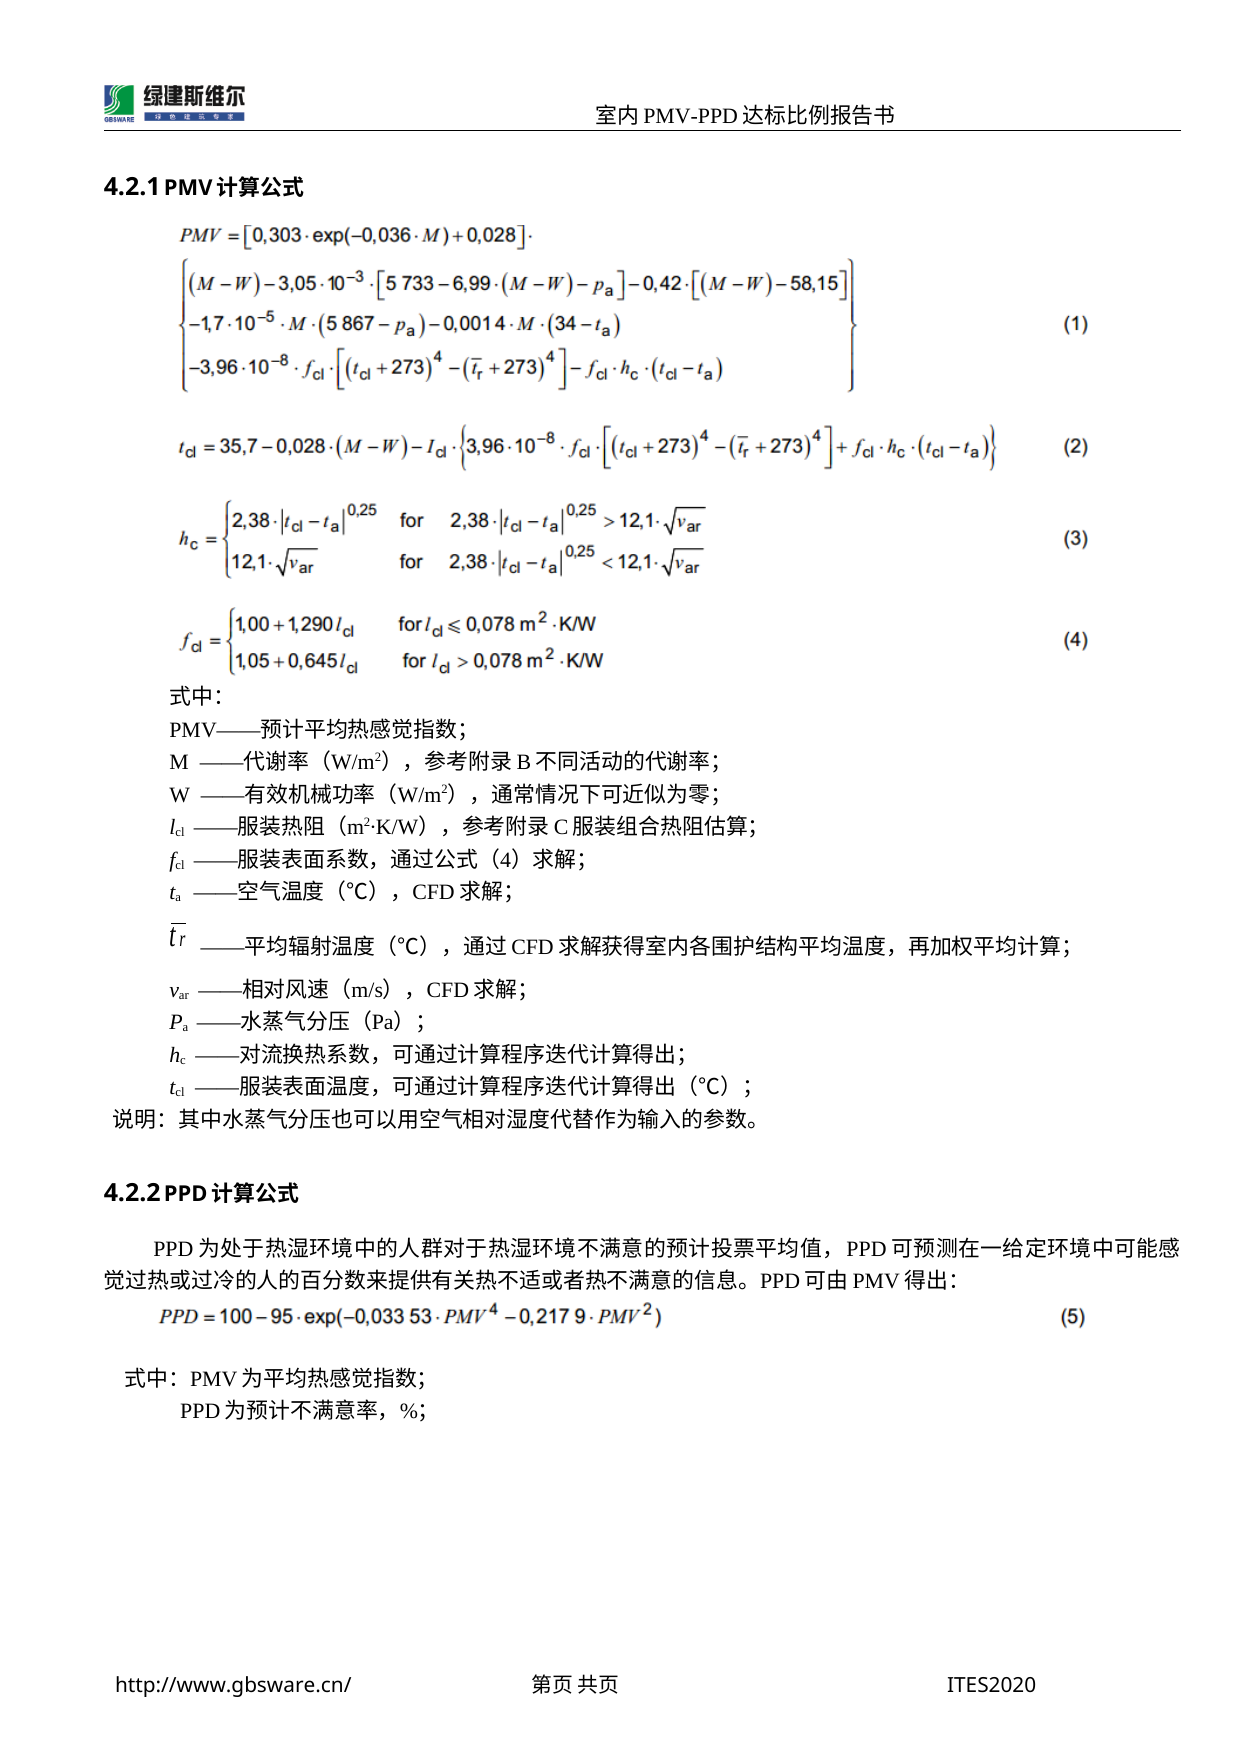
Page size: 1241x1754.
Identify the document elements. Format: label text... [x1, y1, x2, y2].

text 式中： [103, 679, 1181, 711]
text hc ——对流换热系数，可通过计算程序迭代计算得出； [103, 1036, 1181, 1069]
picture [174, 225, 1092, 678]
picture [103, 82, 246, 124]
subtitle PPD计算公式 [103, 1159, 1181, 1224]
text PMV——预计平均热感觉指数； [103, 711, 1181, 744]
text ——平均辐射温度（℃），通过CFD求解获得室内各围护结构平均温度，再加权平均计算； [103, 906, 1181, 971]
text W ——有效机械功率（W/m2），通常情况下可近似为零； [103, 776, 1181, 809]
text M ——代谢率（W/m2），参考附录B不同活动的代谢率； [103, 744, 1181, 776]
text PPD为预计不满意率，%； [103, 1393, 1181, 1425]
text 说明：其中水蒸气分压也可以用空气相对湿度代替作为输入的参数。 [113, 1101, 1181, 1134]
text var ——相对风速（m/s），CFD求解； [103, 971, 1181, 1004]
text fcl ——服装表面系数，通过公式（4）求解； [103, 841, 1181, 874]
picture [147, 1295, 1093, 1332]
text Pa ——水蒸气分压（Pa）； [103, 1004, 1181, 1036]
text lcl ——服装热阻（m2∙K/W），参考附录C服装组合热阻估算； [103, 809, 1181, 841]
text ta ——空气温度（℃），CFD求解； [103, 874, 1181, 906]
subtitle PMV计算公式 [103, 153, 1181, 218]
text 式中：PMV为平均热感觉指数； [103, 1360, 1181, 1393]
text PPD为处于热湿环境中的人群对于热湿环境不满意的预计投票平均值，PPD可预测在一给定环境中可能感觉过热或过冷的人的百分数来提供有关热不适或者热不满意的信息。PPD可由PMV得出： [103, 1230, 1181, 1295]
text tcl ——服装表面温度，可通过计算程序迭代计算得出（℃）； [103, 1069, 1181, 1101]
